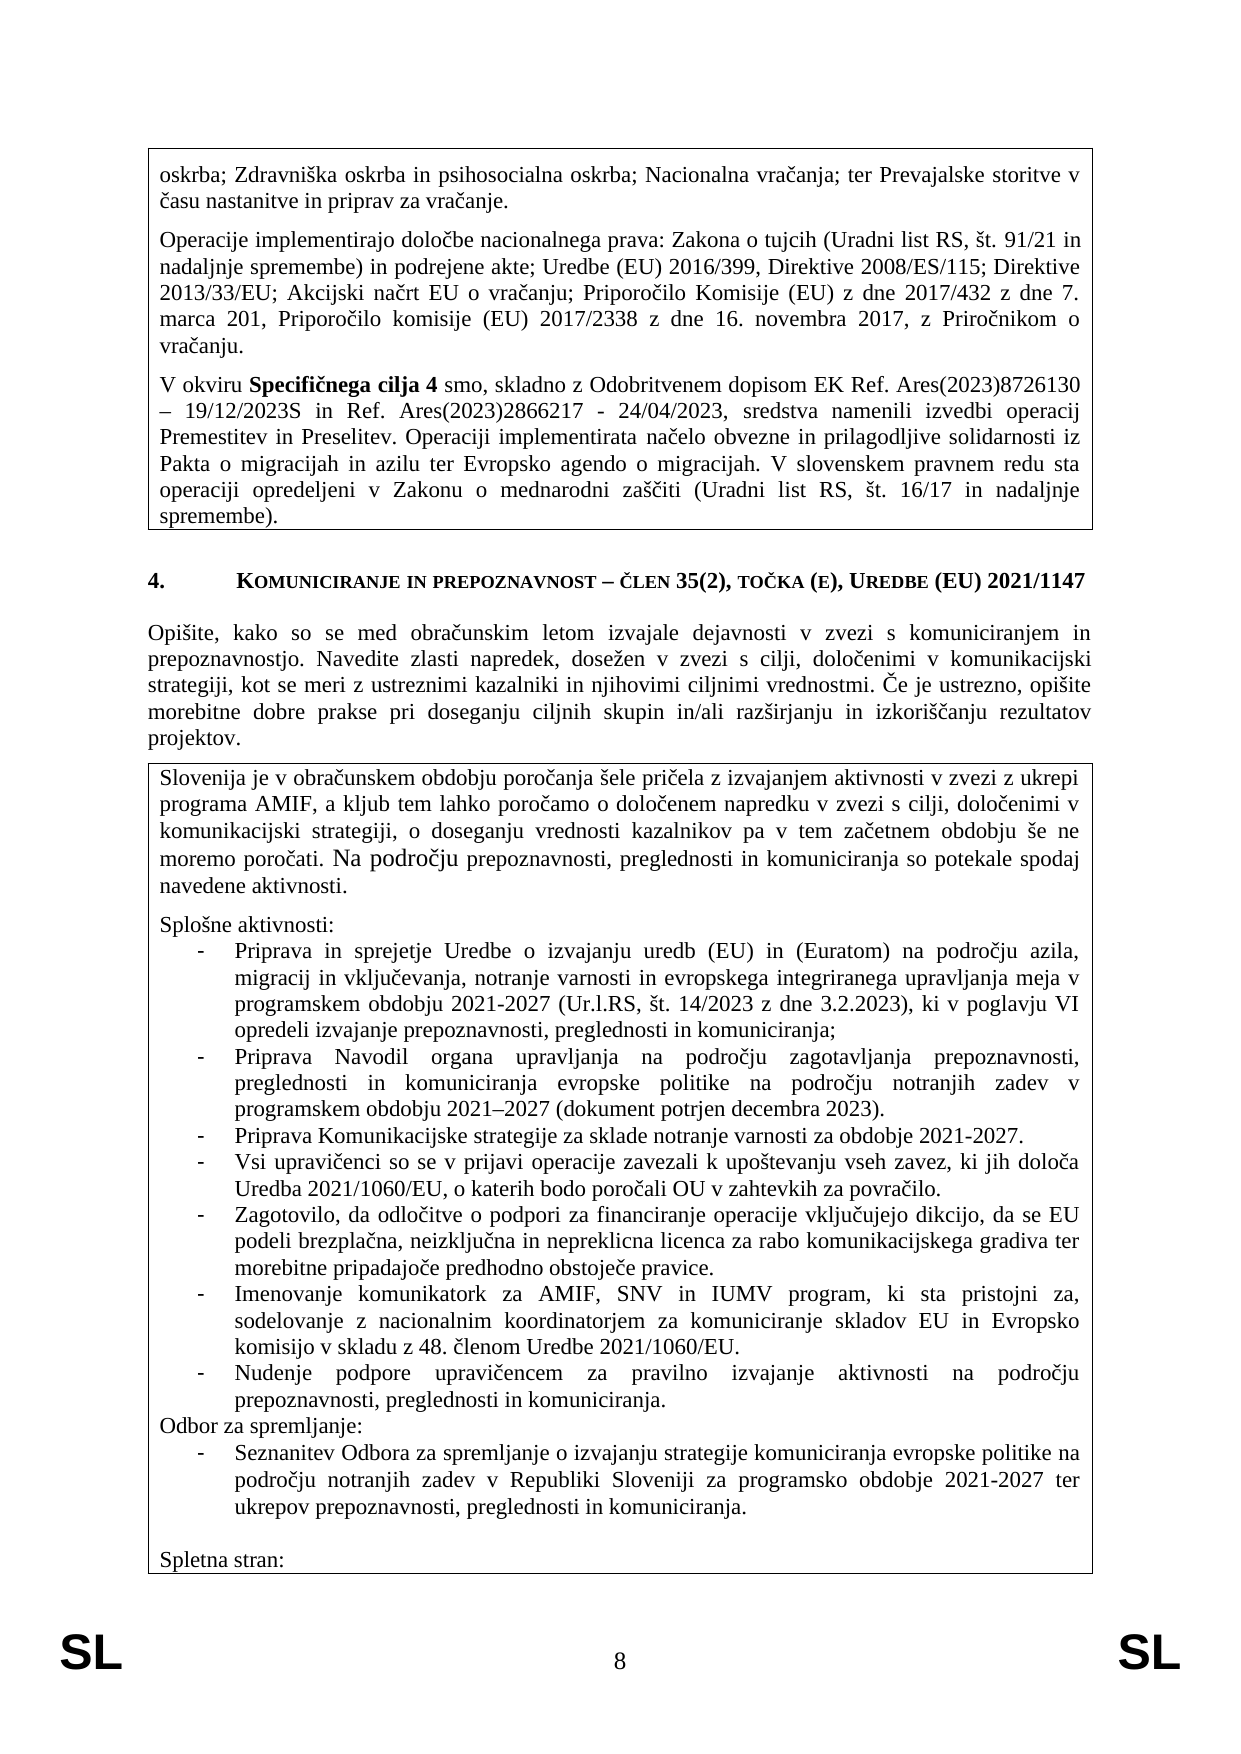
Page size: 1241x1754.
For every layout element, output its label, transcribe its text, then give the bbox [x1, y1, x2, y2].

subtitle 4. Komuniciranje in prepoznavnost – člen 35(2), točka (e), Uredbe (EU) 2021/1147 [148, 567, 1093, 594]
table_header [149, 149, 1092, 529]
text Opišite, kako so se med obračunskim letom izvajale dejavnosti v zvezi s komuniciranjem in prepoznavnostjo. Navedite zlasti napredek, dosežen v zvezi s cilji, določenimi v komunikacijski strategiji, kot se meri z ustreznimi kazalniki in njihovimi ciljnimi vrednostmi. Če je ustrezno, opišite morebitne dobre prakse pri doseganju ciljnih skupin in/ali razširjanju in izkoriščanju rezultatov projektov. [148, 619, 1093, 751]
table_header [149, 764, 1092, 1572]
